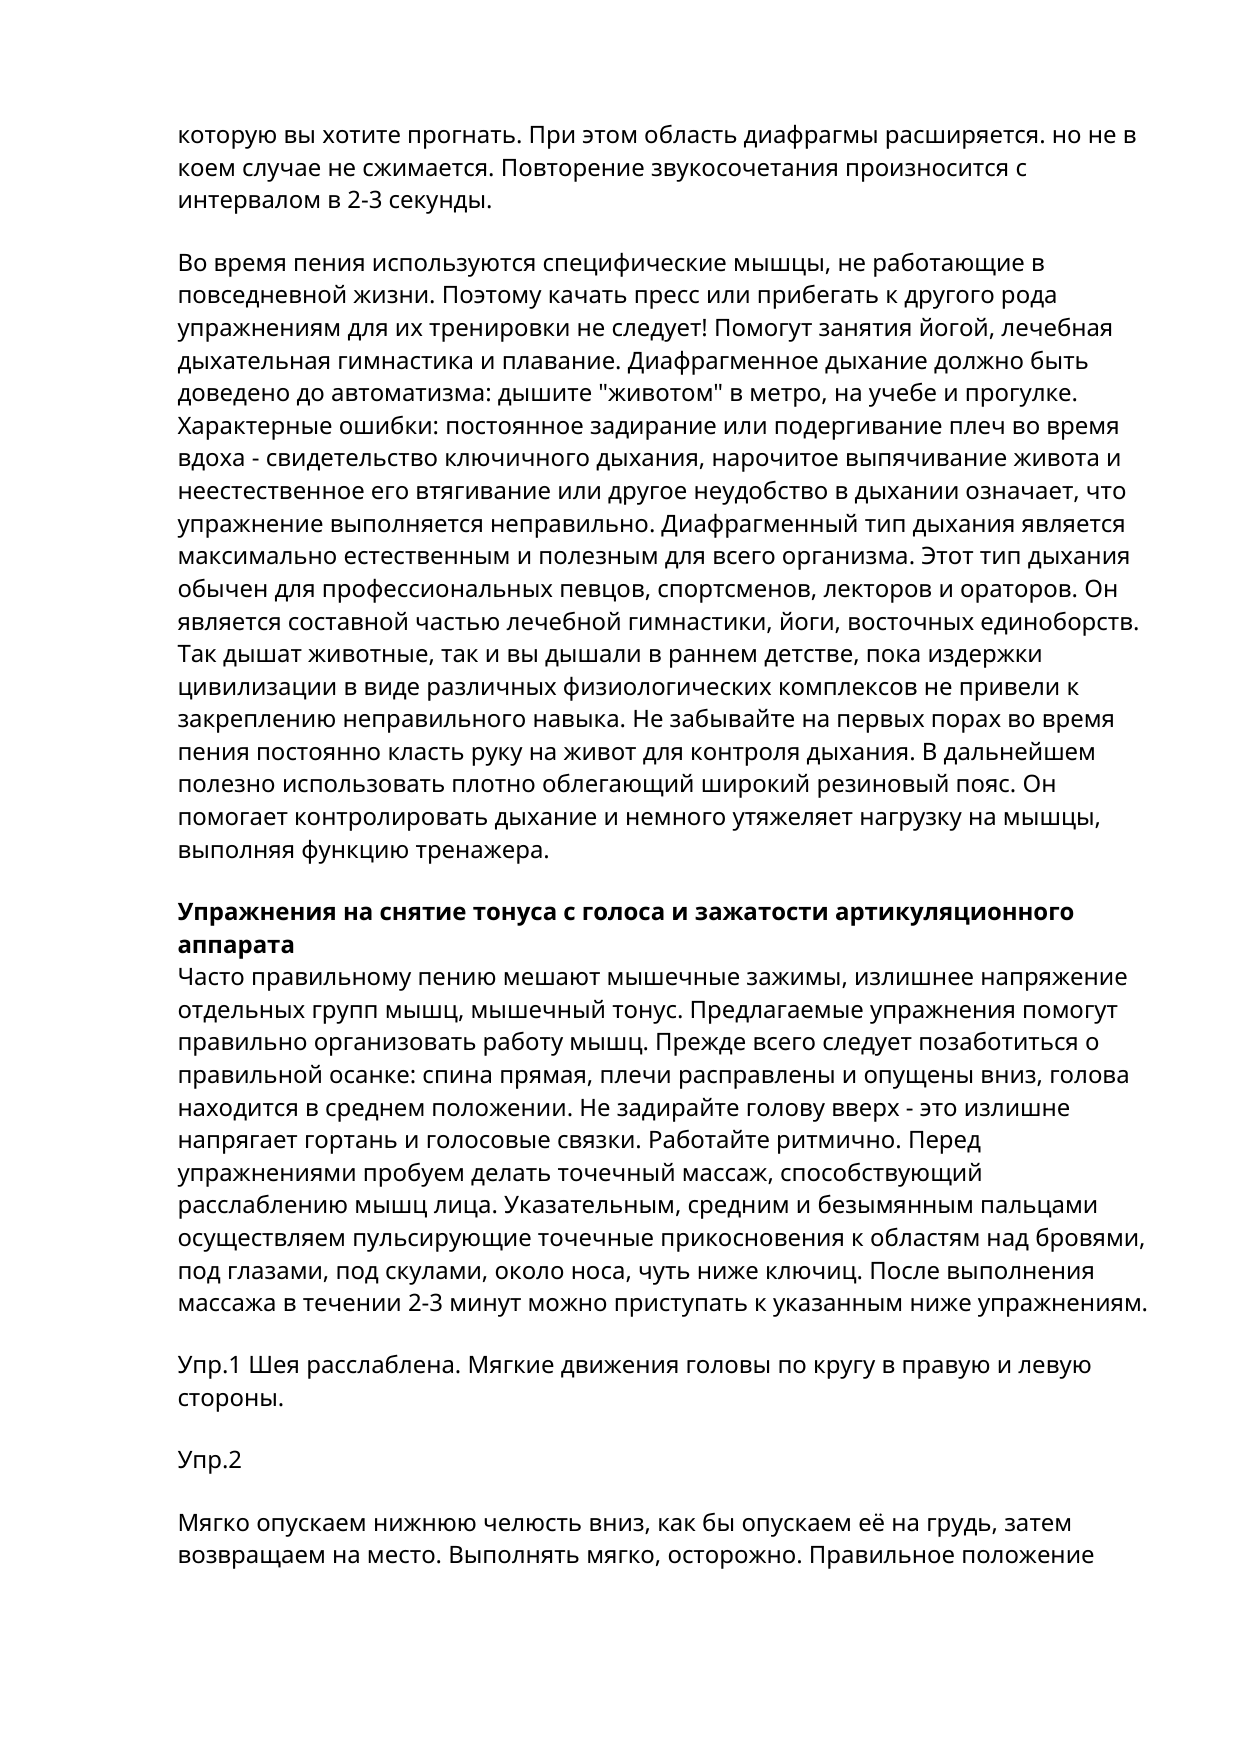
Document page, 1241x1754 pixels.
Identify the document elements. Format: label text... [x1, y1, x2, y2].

text Упражнения на снятие тонуса с голоса и зажатости артикуляционного аппарата [177, 895, 1152, 960]
text Во время пения используются специфические мышцы, не работающие в повседневной жизни. Поэтому качать пресс или прибегать к другого рода упражнениям для их тренировки не следует! Помогут занятия йогой, лечебная дыхательная гимнастика и плавание. Диафрагменное дыхание должно быть доведено до автоматизма: дышите "животом" в метро, на учебе и прогулке. Характерные ошибки: постоянное задирание или подергивание плеч во время вдоха - свидетельство ключичного дыхания, нарочитое выпячивание живота и неестественное его втягивание или другое неудобство в дыхании означает, что упражнение выполняется неправильно. Диафрагменный тип дыхания является максимально естественным и полезным для всего организма. Этот тип дыхания обычен для профессиональных певцов, спортсменов, лекторов и ораторов. Он является составной частью лечебной гимнастики, йоги, восточных единоборств. Так дышат животные, так и вы дышали в раннем детстве, пока издержки цивилизации в виде различных физиологических комплексов не привели к закреплению неправильного навыка. Не забывайте на первых порах во время пения постоянно класть руку на живот для контроля дыхания. В дальнейшем полезно использовать плотно облегающий широкий резиновый пояс. Он помогает контролировать дыхание и немного утяжеляет нагрузку на мышцы, выполняя функцию тренажера. [177, 246, 1152, 865]
text Часто правильному пению мешают мышечные зажимы, излишнее напряжение отдельных групп мышц, мышечный тонус. Предлагаемые упражнения помогут правильно организовать работу мышц. Прежде всего следует позаботиться о правильной осанке: спина прямая, плечи расправлены и опущены вниз, голова находится в среднем положении. Не задирайте голову вверх - это излишне напрягает гортань и голосовые связки. Работайте ритмично. Перед упражнениями пробуем делать точечный массаж, способствующий расслаблению мышц лица. Указательным, средним и безымянным пальцами осуществляем пульсирующие точечные прикосновения к областям над бровями, под глазами, под скулами, около носа, чуть ниже ключиц. После выполнения массажа в течении 2-3 минут можно приступать к указанным ниже упражнениям. [177, 960, 1152, 1319]
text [177, 1506, 1152, 1571]
text Упр.1 Шея расслаблена. Мягкие движения головы по кругу в правую и левую стороны. [177, 1348, 1152, 1413]
text Упр.2 [177, 1443, 1152, 1476]
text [177, 118, 1152, 216]
